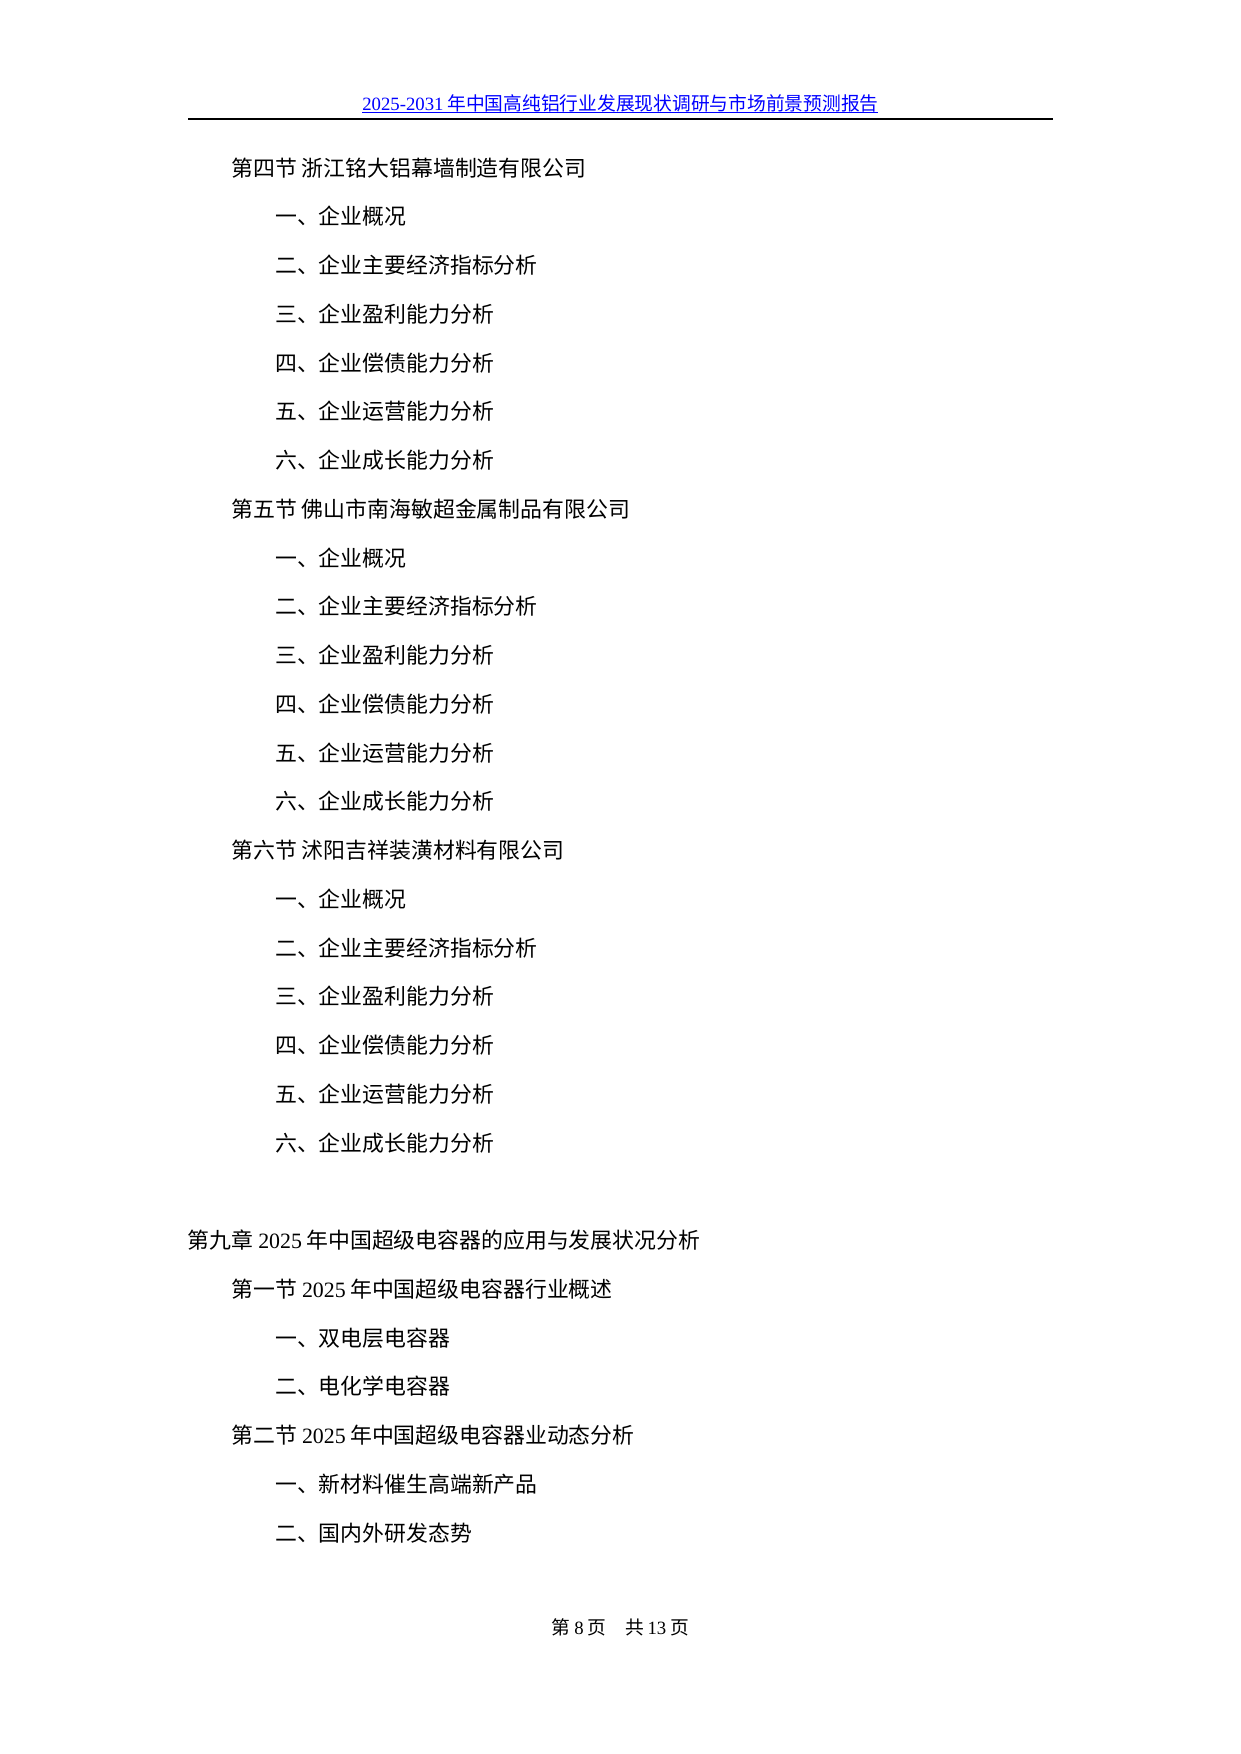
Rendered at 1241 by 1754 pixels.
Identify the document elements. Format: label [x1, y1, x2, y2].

text [187, 150, 1053, 1548]
